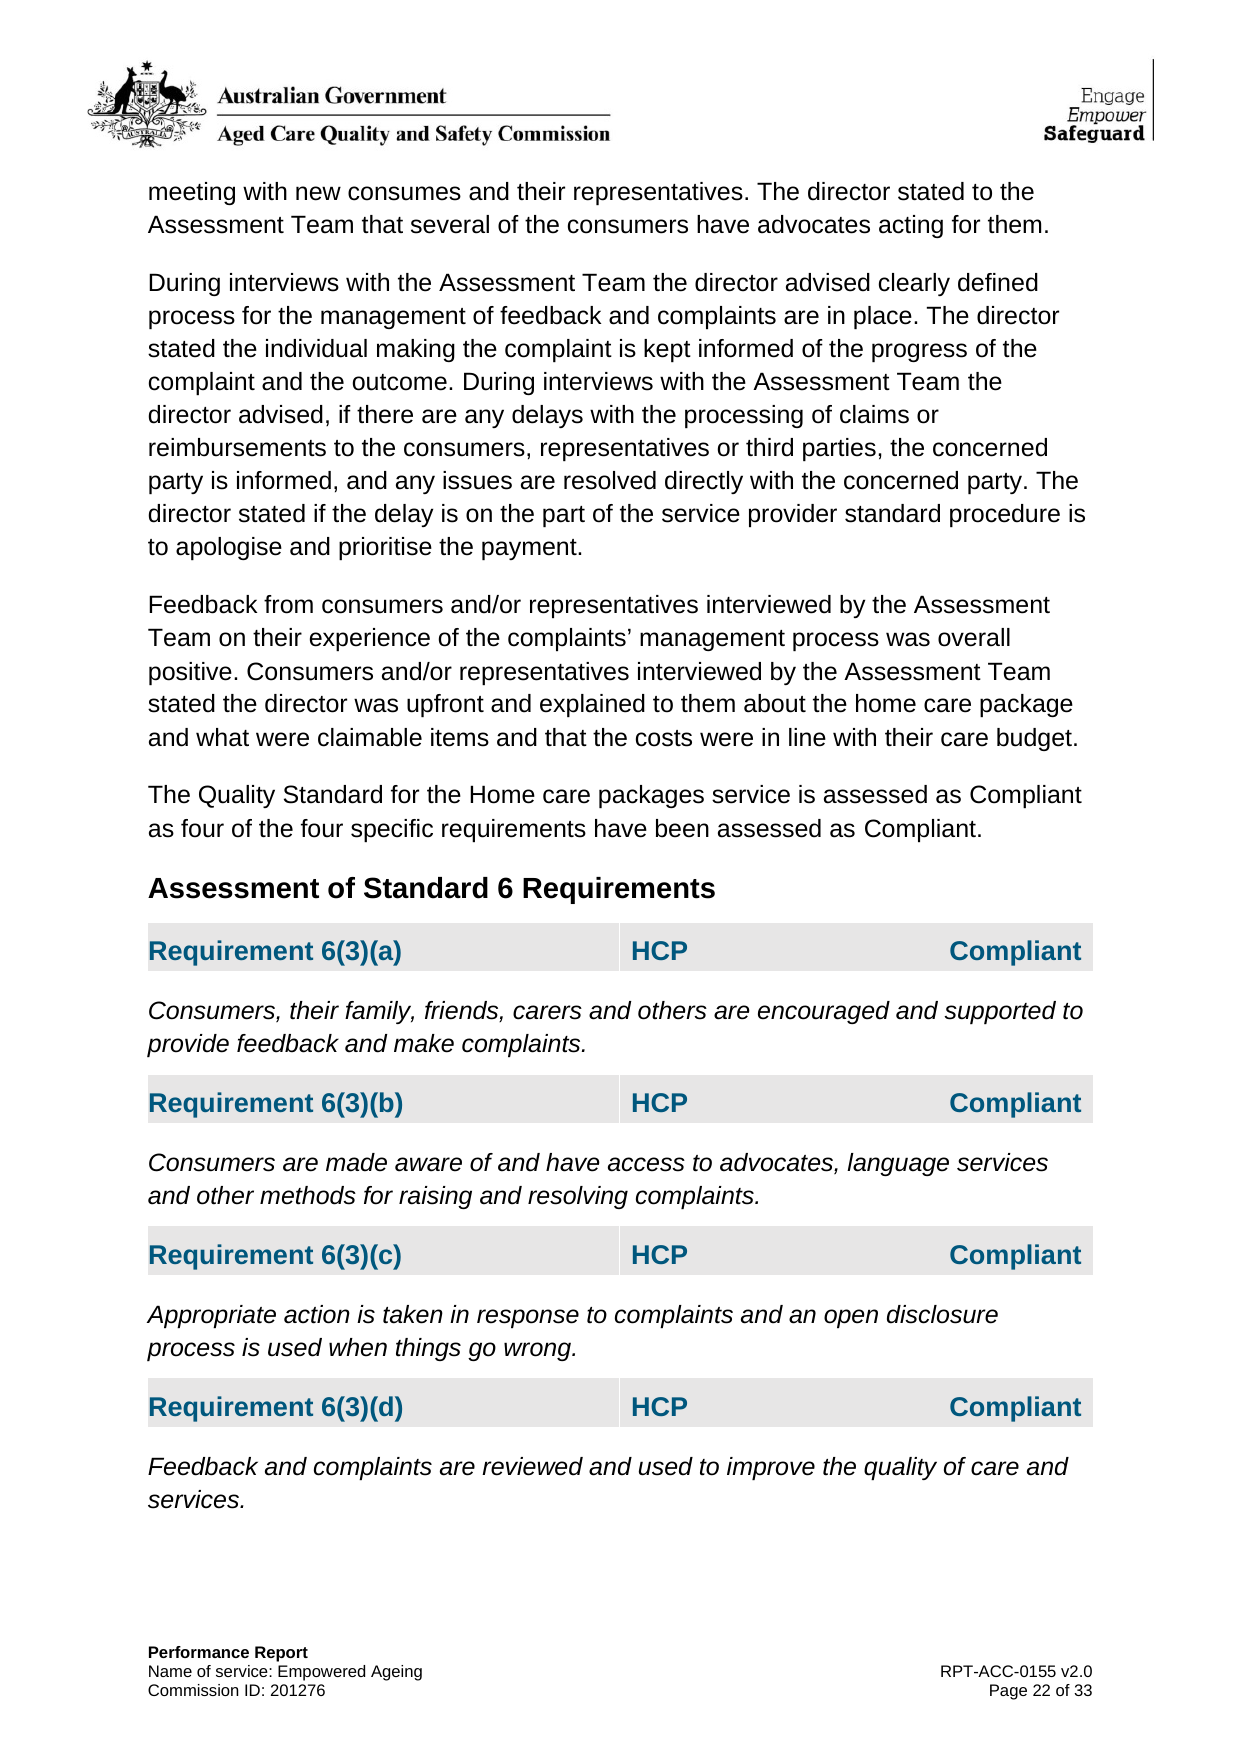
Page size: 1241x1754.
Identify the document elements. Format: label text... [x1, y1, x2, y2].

text During interviews with the Assessment Team the director advised clearly defined process for the management of feedback and complaints are in place. The director stated the individual making the complaint is kept informed of the progress of the complaint and the outcome. During interviews with the Assessment Team the director advised, if there are any delays with the processing of claims or reimbursements to the consumers, representatives or third parties, the concerned party is informed, and any issues are resolved directly with the concerned party. The director stated if the delay is on the part of the service provider standard procedure is to apologise and prioritise the payment. [148, 268, 1092, 561]
text Feedback from consumers and/or representatives interviewed by the Assessment Team on their experience of the complaints’ management process was overall positive. Consumers and/or representatives interviewed by the Assessment Team stated the director was upfront and explained to them about the home care package and what were claimable items and that the costs were in line with their care budget. [148, 590, 1092, 751]
picture [1, 0, 1241, 169]
table_header Compliant [723, 1075, 1093, 1123]
table_header Compliant [723, 1378, 1093, 1427]
text The Quality Standard for the Home care packages service is assessed as Compliant as four of the four specific requirements have been assessed as Compliant. [148, 781, 1092, 842]
text Consumers are made aware of and have access to advocates, language services and other methods for raising and resolving complaints. [148, 1148, 1092, 1209]
table_header Requirement 6(3)(d) [148, 1378, 619, 1427]
table_header HCP [620, 1075, 723, 1123]
table_header HCP [620, 923, 723, 971]
subtitle Assessment of Standard 6 Requirements [148, 872, 1092, 905]
table_header HCP [620, 1226, 723, 1275]
text Consumers, their family, friends, carers and others are encouraged and supported to provide feedback and make complaints. [148, 996, 1092, 1058]
table_header HCP [620, 1378, 723, 1427]
text Appropriate action is taken in response to complaints and an open disclosure process is used when things go wrong. [148, 1300, 1092, 1361]
table_header Requirement 6(3)(a) [148, 923, 619, 971]
table_header Compliant [723, 1226, 1093, 1275]
table_header Compliant [723, 923, 1093, 971]
table_header Requirement 6(3)(b) [148, 1075, 619, 1123]
text Feedback and complaints are reviewed and used to improve the quality of care and services. [148, 1452, 1092, 1513]
table_header Requirement 6(3)(c) [148, 1226, 619, 1275]
